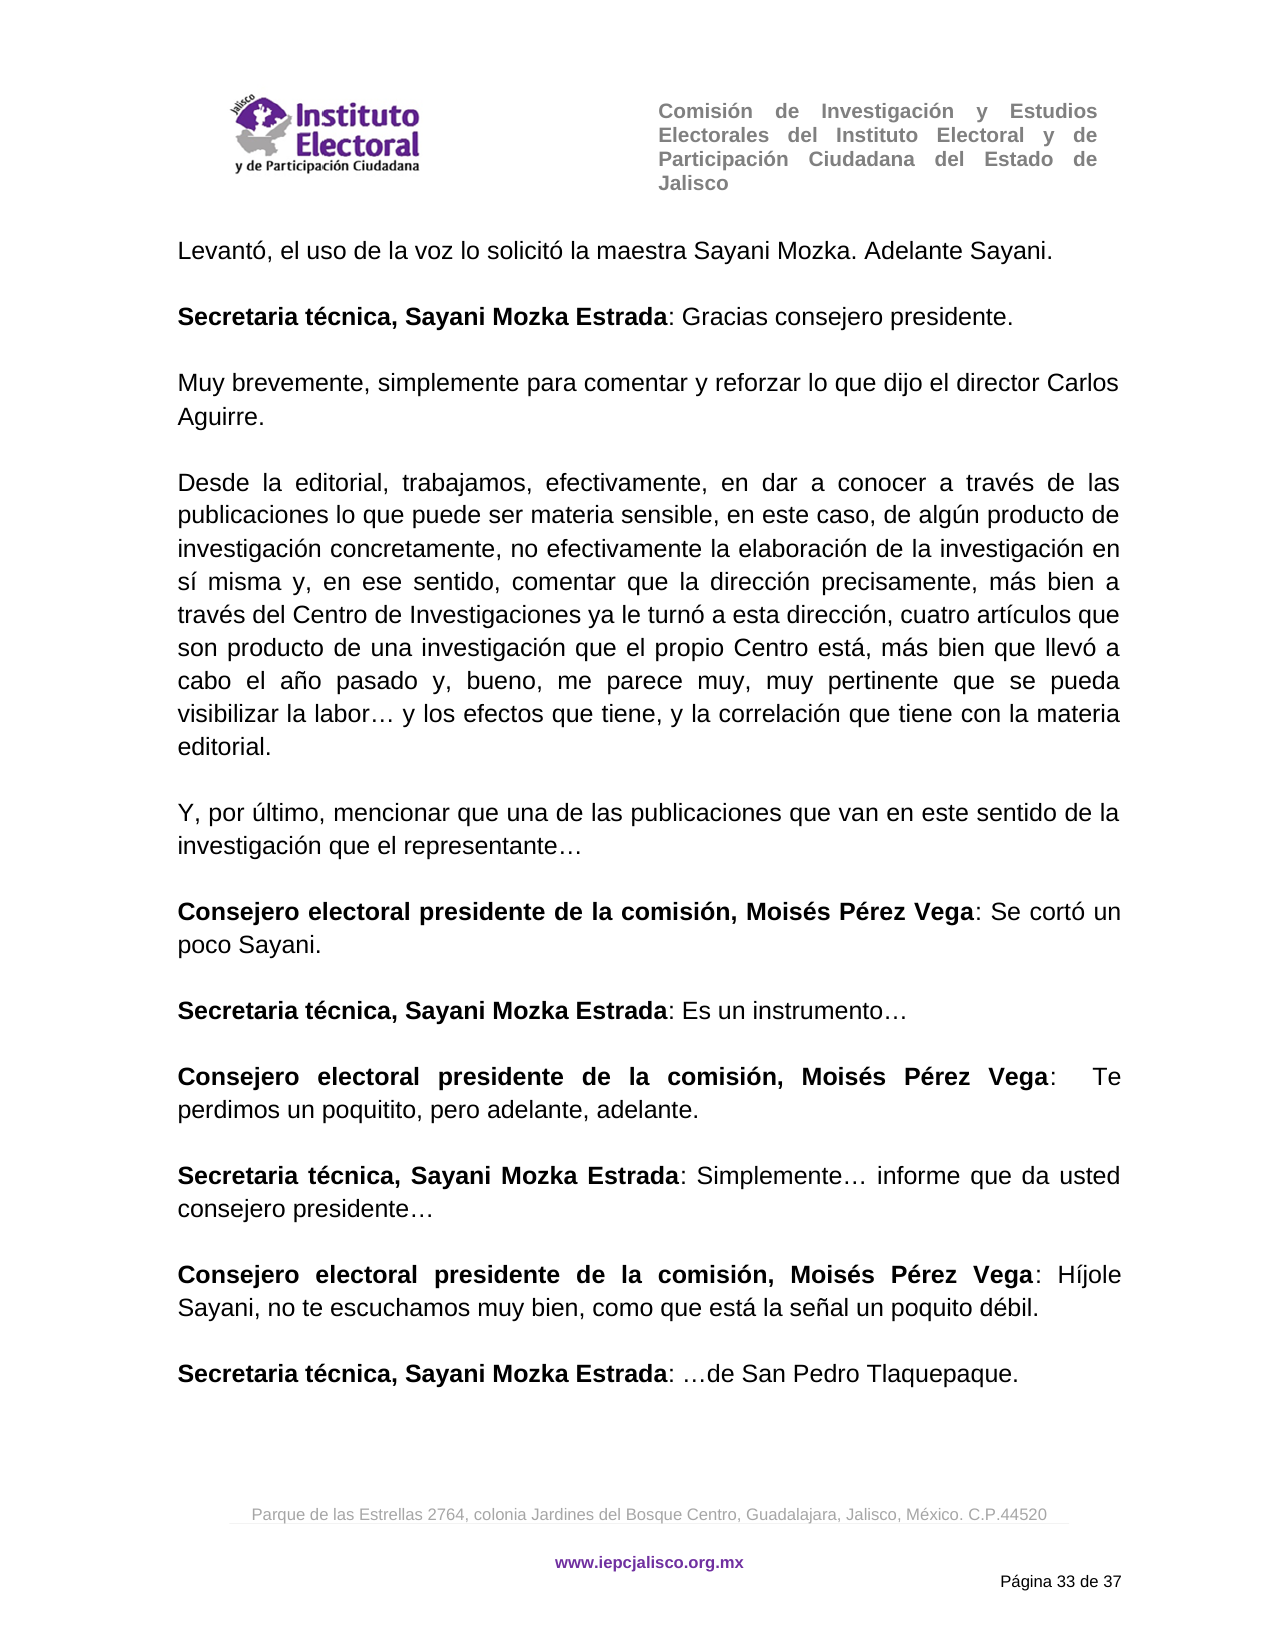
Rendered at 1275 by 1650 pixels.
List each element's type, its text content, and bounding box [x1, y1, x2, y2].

text Secretaria técnica, Sayani Mozka Estrada: Gracias consejero presidente. [177, 302, 1121, 331]
text Secretaria técnica, Sayani Mozka Estrada: Es un instrumento… [177, 996, 1121, 1024]
text Y, por último, mencionar que una de las publicaciones que van en este sentido de la investigación que el representante… [177, 798, 1121, 859]
text Levantó, el uso de la voz lo solicitó la maestra Sayani Mozka. Adelante Sayani. [177, 236, 1121, 265]
picture [200, 70, 448, 196]
text Muy brevemente, simplemente para comentar y reforzar lo que dijo el director Carlos Aguirre. [177, 368, 1121, 430]
text Desde la editorial, trabajamos, efectivamente, en dar a conocer a través de las publicaciones lo que puede ser materia sensible, en este caso, de algún producto de investigación concretamente, no efectivamente la elaboración de la investigación en sí misma y, en ese sentido, comentar que la dirección precisamente, más bien a través del Centro de Investigaciones ya le turnó a esta dirección, cuatro artículos que son producto de una investigación que el propio Centro está, más bien que llevó a cabo el año pasado y, bueno, me parece muy, muy pertinente que se pueda visibilizar la labor… y los efectos que tiene, y la correlación que tiene con la materia editorial. [177, 467, 1121, 760]
text Secretaria técnica, Sayani Mozka Estrada: Simplemente… informe que da usted consejero presidente… [177, 1161, 1121, 1223]
text Consejero electoral presidente de la comisión, Moisés Pérez Vega: Híjole Sayani, no te escuchamos muy bien, como que está la señal un poquito débil. [177, 1260, 1121, 1322]
text Consejero electoral presidente de la comisión, Moisés Pérez Vega: Se cortó un poco Sayani. [177, 897, 1121, 958]
text Secretaria técnica, Sayani Mozka Estrada: …de San Pedro Tlaquepaque. [177, 1359, 1121, 1388]
text Consejero electoral presidente de la comisión, Moisés Pérez Vega: Te perdimos un poquitito, pero adelante, adelante. [177, 1062, 1121, 1124]
